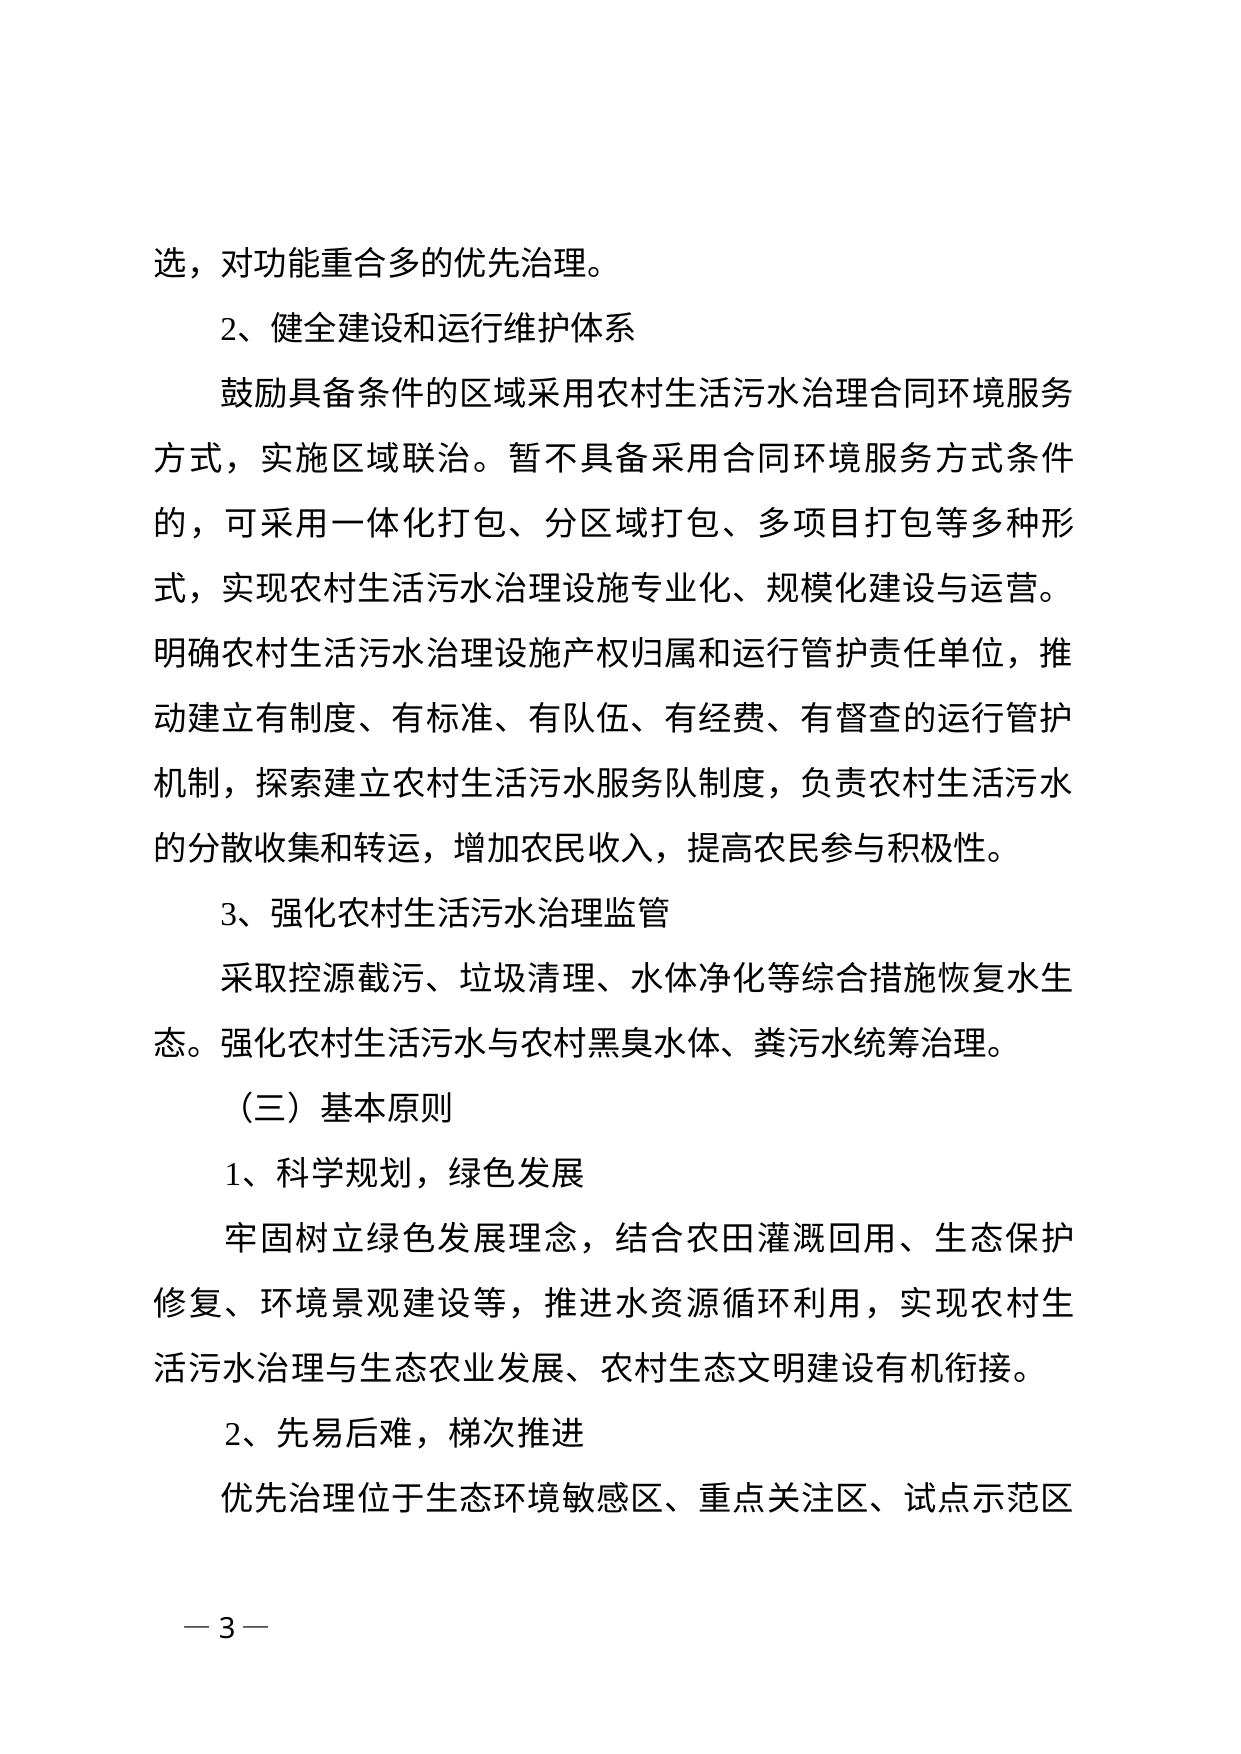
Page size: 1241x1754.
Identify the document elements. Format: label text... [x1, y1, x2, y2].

text 鼓励具备条件的区域采用农村生活污水治理合同环境服务方式，实施区域联治。暂不具备采用合同环境服务方式条件的，可采用一体化打包、分区域打包、多项目打包等多种形式，实现农村生活污水治理设施专业化、规模化建设与运营。明确农村生活污水治理设施产权归属和运行管护责任单位，推动建立有制度、有标准、有队伍、有经费、有督查的运行管护机制，探索建立农村生活污水服务队制度，负责农村生活污水的分散收集和转运，增加农民收入，提高农民参与积极性。 [153, 358, 1075, 878]
text 2、健全建设和运行维护体系 [153, 293, 1075, 358]
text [153, 228, 1075, 293]
text 牢固树立绿色发展理念，结合农田灌溉回用、生态保护修复、环境景观建设等，推进水资源循环利用，实现农村生活污水治理与生态农业发展、农村生态文明建设有机衔接。 [153, 1203, 1075, 1398]
text 3、强化农村生活污水治理监管 [153, 878, 1075, 943]
text 采取控源截污、垃圾清理、水体净化等综合措施恢复水生态。强化农村生活污水与农村黑臭水体、粪污水统筹治理。 [153, 943, 1075, 1073]
text 1、科学规划，绿色发展 [153, 1138, 1075, 1203]
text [153, 1463, 1075, 1528]
text （三）基本原则 [153, 1073, 1075, 1138]
text 2、先易后难，梯次推进 [153, 1398, 1075, 1463]
